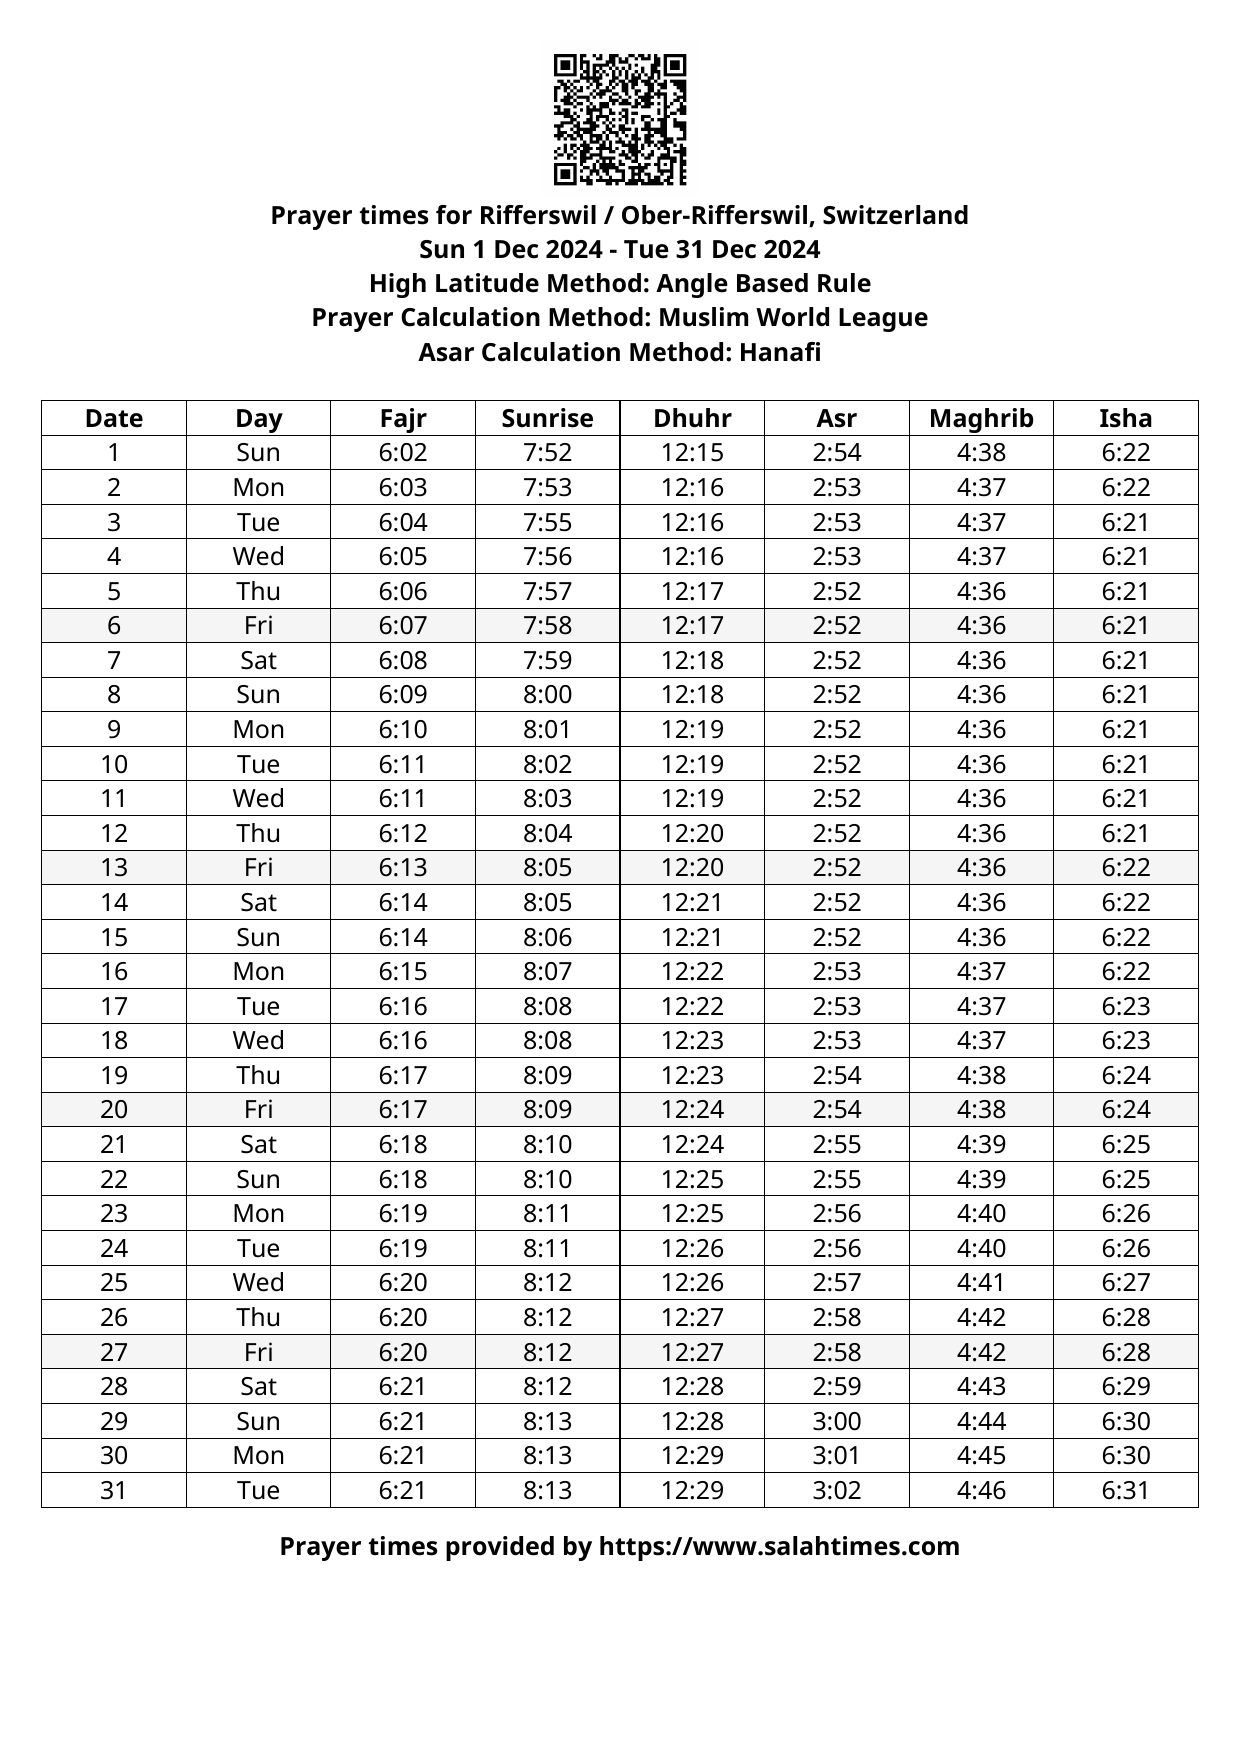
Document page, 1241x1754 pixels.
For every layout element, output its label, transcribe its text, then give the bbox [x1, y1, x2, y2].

table_cell 6:30 [1054, 1439, 1198, 1472]
table_cell Tue [187, 747, 330, 780]
table_cell 6:28 [1054, 1300, 1198, 1334]
table_cell 6:22 [1054, 954, 1198, 988]
table_cell 6:07 [331, 609, 475, 642]
table_cell 2:57 [765, 1266, 909, 1299]
table_cell 6:21 [1054, 747, 1198, 780]
table_cell Mon [187, 1439, 330, 1472]
table_cell 12:19 [621, 712, 764, 746]
table_cell 2:53 [765, 505, 909, 538]
table_cell 12:21 [621, 920, 764, 953]
table_cell 4:36 [910, 712, 1053, 746]
table_cell 12:16 [621, 539, 764, 573]
table_cell 6:21 [1054, 539, 1198, 573]
table_cell 6:25 [1054, 1162, 1198, 1195]
table_cell Sat [187, 643, 330, 677]
table_cell 12:24 [621, 1093, 764, 1126]
table_cell 6:27 [1054, 1266, 1198, 1299]
table_cell 13 [42, 851, 186, 884]
table_cell 2:52 [765, 678, 909, 711]
table_cell 4:37 [910, 539, 1053, 573]
table_cell 8:10 [476, 1162, 619, 1195]
table_cell 2:53 [765, 954, 909, 988]
text Asar Calculation Method: Hanafi [42, 334, 1198, 368]
table_cell 6:16 [331, 1024, 475, 1057]
table_cell Fri [187, 1093, 330, 1126]
table_cell 8:11 [476, 1231, 619, 1264]
table_cell 28 [42, 1369, 186, 1403]
table_cell 6:15 [331, 954, 475, 988]
table_cell 6:21 [1054, 712, 1198, 746]
table_header Sunrise [476, 401, 619, 434]
table_cell 7:58 [476, 609, 619, 642]
table_cell 8:01 [476, 712, 619, 746]
table_cell Tue [187, 1231, 330, 1264]
table_cell 4:37 [910, 989, 1053, 1022]
table_cell 7:55 [476, 505, 619, 538]
table_cell 12:28 [621, 1404, 764, 1437]
table_cell 8:11 [476, 1196, 619, 1230]
table_cell 4:38 [910, 436, 1053, 469]
table_header Maghrib [910, 401, 1053, 434]
table_cell 12:17 [621, 574, 764, 607]
table_cell 8:10 [476, 1127, 619, 1161]
table_cell 6:19 [331, 1196, 475, 1230]
table_cell 12:23 [621, 1058, 764, 1092]
table_cell 2:52 [765, 851, 909, 884]
table_cell 6:03 [331, 470, 475, 504]
table_cell 2:55 [765, 1162, 909, 1195]
table_cell 8:13 [476, 1439, 619, 1472]
table_cell 12:17 [621, 609, 764, 642]
table_cell 2:56 [765, 1196, 909, 1230]
table_cell 6:23 [1054, 1024, 1198, 1057]
table_cell 8:07 [476, 954, 619, 988]
table_cell 6:21 [1054, 678, 1198, 711]
table_cell 6:28 [1054, 1335, 1198, 1368]
table_cell 6:19 [331, 1231, 475, 1264]
table_cell 4:36 [910, 609, 1053, 642]
table_header Fajr [331, 401, 475, 434]
table_cell 6:21 [1054, 609, 1198, 642]
table_cell 4:36 [910, 678, 1053, 711]
table_cell 8:12 [476, 1300, 619, 1334]
table_cell 8 [42, 678, 186, 711]
table_cell 12:20 [621, 851, 764, 884]
table_cell 2:52 [765, 747, 909, 780]
table_header Isha [1054, 401, 1198, 434]
table_cell 2:54 [765, 1058, 909, 1092]
table_cell 12:22 [621, 954, 764, 988]
table_cell 5 [42, 574, 186, 607]
table_cell 6:29 [1054, 1369, 1198, 1403]
table_cell 8:12 [476, 1335, 619, 1368]
table_cell 10 [42, 747, 186, 780]
table_cell 7:52 [476, 436, 619, 469]
table_cell Sun [187, 436, 330, 469]
table_cell 2:56 [765, 1231, 909, 1264]
table_cell 20 [42, 1093, 186, 1126]
table_cell 9 [42, 712, 186, 746]
table_cell Wed [187, 539, 330, 573]
table_cell 6:20 [331, 1300, 475, 1334]
table_cell Fri [187, 1335, 330, 1368]
table_cell Sat [187, 1369, 330, 1403]
table_cell 6:30 [1054, 1404, 1198, 1437]
table_header Dhuhr [621, 401, 764, 434]
table_cell 14 [42, 885, 186, 919]
table_cell 6:21 [1054, 643, 1198, 677]
table_cell 7:56 [476, 539, 619, 573]
table_cell 4:37 [910, 505, 1053, 538]
table_cell 6:22 [1054, 470, 1198, 504]
table_cell 6:02 [331, 436, 475, 469]
table_cell Sat [187, 885, 330, 919]
table_cell Sun [187, 1404, 330, 1437]
table_cell 2:54 [765, 1093, 909, 1126]
table_cell 2 [42, 470, 186, 504]
table_cell 8:08 [476, 989, 619, 1022]
table_cell 22 [42, 1162, 186, 1195]
table_cell Wed [187, 1024, 330, 1057]
table_cell 2:58 [765, 1300, 909, 1334]
table_cell 12:25 [621, 1196, 764, 1230]
table_cell 15 [42, 920, 186, 953]
table_cell 6:25 [1054, 1127, 1198, 1161]
table_cell 4:40 [910, 1196, 1053, 1230]
table_cell 3:02 [765, 1473, 909, 1507]
table_cell Mon [187, 712, 330, 746]
table_cell 6:05 [331, 539, 475, 573]
table_cell 12 [42, 816, 186, 849]
table_cell 12:27 [621, 1300, 764, 1334]
table_cell Mon [187, 1196, 330, 1230]
table_cell 12:26 [621, 1266, 764, 1299]
table_cell 6:04 [331, 505, 475, 538]
table_cell 6:22 [1054, 920, 1198, 953]
table_cell 8:12 [476, 1266, 619, 1299]
table_cell Wed [187, 1266, 330, 1299]
table_cell 6:21 [1054, 781, 1198, 815]
table_cell 4:37 [910, 1024, 1053, 1057]
table_cell 6:13 [331, 851, 475, 884]
table_cell 4:39 [910, 1127, 1053, 1161]
table_cell 4:36 [910, 574, 1053, 607]
table_cell 6:16 [331, 989, 475, 1022]
table_cell 1 [42, 436, 186, 469]
table_cell 8:04 [476, 816, 619, 849]
table_cell 6:21 [331, 1369, 475, 1403]
table_cell 29 [42, 1404, 186, 1437]
table_cell 6:06 [331, 574, 475, 607]
table_cell Fri [187, 609, 330, 642]
table_cell Tue [187, 1473, 330, 1507]
text High Latitude Method: Angle Based Rule [42, 266, 1198, 300]
table_cell 4:37 [910, 954, 1053, 988]
table_cell Mon [187, 954, 330, 988]
table_cell 4:39 [910, 1162, 1053, 1195]
table_cell 6:11 [331, 781, 475, 815]
table_cell 4:42 [910, 1300, 1053, 1334]
text Sun 1 Dec 2024 - Tue 31 Dec 2024 [42, 232, 1198, 266]
table_cell 6:09 [331, 678, 475, 711]
table_cell 6:14 [331, 920, 475, 953]
table_cell Tue [187, 989, 330, 1022]
table_cell 12:23 [621, 1024, 764, 1057]
table_cell 6:26 [1054, 1196, 1198, 1230]
table_cell 8:13 [476, 1473, 619, 1507]
table_cell 4:45 [910, 1439, 1053, 1472]
table_cell 8:06 [476, 920, 619, 953]
table_cell 12:18 [621, 678, 764, 711]
table_cell 4:36 [910, 747, 1053, 780]
table_cell 6:20 [331, 1335, 475, 1368]
table_cell 12:24 [621, 1127, 764, 1161]
table_cell 2:53 [765, 989, 909, 1022]
table_cell 6:20 [331, 1266, 475, 1299]
table_cell 6:23 [1054, 989, 1198, 1022]
table_cell 6:24 [1054, 1058, 1198, 1092]
table_cell 4:37 [910, 470, 1053, 504]
table_cell 6:24 [1054, 1093, 1198, 1126]
table_cell 4:40 [910, 1231, 1053, 1264]
table_cell 21 [42, 1127, 186, 1161]
table_cell 4:36 [910, 816, 1053, 849]
table_cell 4:42 [910, 1335, 1053, 1368]
table_cell 4:36 [910, 781, 1053, 815]
table_cell 12:18 [621, 643, 764, 677]
table_cell 12:28 [621, 1369, 764, 1403]
table_cell 4:41 [910, 1266, 1053, 1299]
table_cell 27 [42, 1335, 186, 1368]
table_cell 12:16 [621, 505, 764, 538]
table_cell 25 [42, 1266, 186, 1299]
table_cell 12:16 [621, 470, 764, 504]
table_cell 19 [42, 1058, 186, 1092]
table_cell 6:12 [331, 816, 475, 849]
table_cell Tue [187, 505, 330, 538]
table_cell 6:08 [331, 643, 475, 677]
table_cell 12:26 [621, 1231, 764, 1264]
table_cell 12:22 [621, 989, 764, 1022]
table_header Asr [765, 401, 909, 434]
table_cell Thu [187, 574, 330, 607]
table_cell 18 [42, 1024, 186, 1057]
table_cell 8:08 [476, 1024, 619, 1057]
table_cell 4:36 [910, 851, 1053, 884]
table_cell 12:21 [621, 885, 764, 919]
table_cell 6:22 [1054, 851, 1198, 884]
table_cell 23 [42, 1196, 186, 1230]
table_cell 2:52 [765, 781, 909, 815]
table_cell 6:21 [331, 1473, 475, 1507]
text Prayer times for Rifferswil / Ober-Rifferswil, Switzerland [42, 198, 1198, 232]
table_cell Thu [187, 1300, 330, 1334]
table_cell Sun [187, 1162, 330, 1195]
table_cell 24 [42, 1231, 186, 1264]
table_cell Sun [187, 920, 330, 953]
table_cell 8:00 [476, 678, 619, 711]
table_cell 2:53 [765, 539, 909, 573]
table_cell 4:44 [910, 1404, 1053, 1437]
table_cell 6:21 [331, 1439, 475, 1472]
table_cell 6:11 [331, 747, 475, 780]
table_cell 2:54 [765, 436, 909, 469]
table_cell 6:10 [331, 712, 475, 746]
table_cell 7:57 [476, 574, 619, 607]
table_cell 12:29 [621, 1439, 764, 1472]
table_cell Mon [187, 470, 330, 504]
table_cell 12:15 [621, 436, 764, 469]
table_cell 11 [42, 781, 186, 815]
table_cell 26 [42, 1300, 186, 1334]
table_cell 4:38 [910, 1058, 1053, 1092]
table_cell 6:21 [1054, 505, 1198, 538]
table_cell Wed [187, 781, 330, 815]
table_cell 6 [42, 609, 186, 642]
table_cell 2:52 [765, 643, 909, 677]
table_cell 12:25 [621, 1162, 764, 1195]
table_cell 8:13 [476, 1404, 619, 1437]
table_cell 4:36 [910, 643, 1053, 677]
table_cell 7 [42, 643, 186, 677]
table_cell 31 [42, 1473, 186, 1507]
table_cell 8:09 [476, 1093, 619, 1126]
table_cell 4:38 [910, 1093, 1053, 1126]
table_cell Fri [187, 851, 330, 884]
table_cell 6:18 [331, 1127, 475, 1161]
table_cell Thu [187, 816, 330, 849]
table_cell 4:36 [910, 920, 1053, 953]
table_cell 8:12 [476, 1369, 619, 1403]
table_cell 4 [42, 539, 186, 573]
picture [542, 41, 699, 198]
table_cell 8:09 [476, 1058, 619, 1092]
table_cell 2:52 [765, 712, 909, 746]
table_cell 6:31 [1054, 1473, 1198, 1507]
table_cell 8:03 [476, 781, 619, 815]
table_cell 6:26 [1054, 1231, 1198, 1264]
table_cell 3:01 [765, 1439, 909, 1472]
table_cell 2:52 [765, 574, 909, 607]
table_cell 17 [42, 989, 186, 1022]
text Prayer times provided by https://www.salahtimes.com [42, 1528, 1198, 1563]
table_cell 2:52 [765, 609, 909, 642]
table_cell 4:36 [910, 885, 1053, 919]
table_cell 6:17 [331, 1058, 475, 1092]
table_cell 7:59 [476, 643, 619, 677]
table_cell 12:19 [621, 747, 764, 780]
table_cell 2:53 [765, 470, 909, 504]
table_cell 4:43 [910, 1369, 1053, 1403]
table_cell Sun [187, 678, 330, 711]
table_cell 6:17 [331, 1093, 475, 1126]
text Prayer Calculation Method: Muslim World League [42, 300, 1198, 334]
table_cell 2:59 [765, 1369, 909, 1403]
table_cell 6:21 [1054, 574, 1198, 607]
table_cell 16 [42, 954, 186, 988]
table_cell 12:27 [621, 1335, 764, 1368]
table_cell Sat [187, 1127, 330, 1161]
table_cell 6:22 [1054, 436, 1198, 469]
table_cell 2:52 [765, 920, 909, 953]
table_cell 2:53 [765, 1024, 909, 1057]
table_cell 6:22 [1054, 885, 1198, 919]
table_header Day [187, 401, 330, 434]
table_cell 12:20 [621, 816, 764, 849]
table_cell 3:00 [765, 1404, 909, 1437]
table_cell 3 [42, 505, 186, 538]
table_cell 12:29 [621, 1473, 764, 1507]
table_cell 6:14 [331, 885, 475, 919]
table_cell Thu [187, 1058, 330, 1092]
table_cell 8:05 [476, 851, 619, 884]
table_cell 2:55 [765, 1127, 909, 1161]
table_cell 8:02 [476, 747, 619, 780]
table_cell 6:18 [331, 1162, 475, 1195]
table_cell 2:58 [765, 1335, 909, 1368]
table_cell 6:21 [331, 1404, 475, 1437]
table_cell 7:53 [476, 470, 619, 504]
table_cell 4:46 [910, 1473, 1053, 1507]
table_cell 2:52 [765, 816, 909, 849]
table_cell 2:52 [765, 885, 909, 919]
table_cell 30 [42, 1439, 186, 1472]
table_cell 6:21 [1054, 816, 1198, 849]
table_cell 12:19 [621, 781, 764, 815]
table_cell 8:05 [476, 885, 619, 919]
table_header Date [42, 401, 186, 434]
